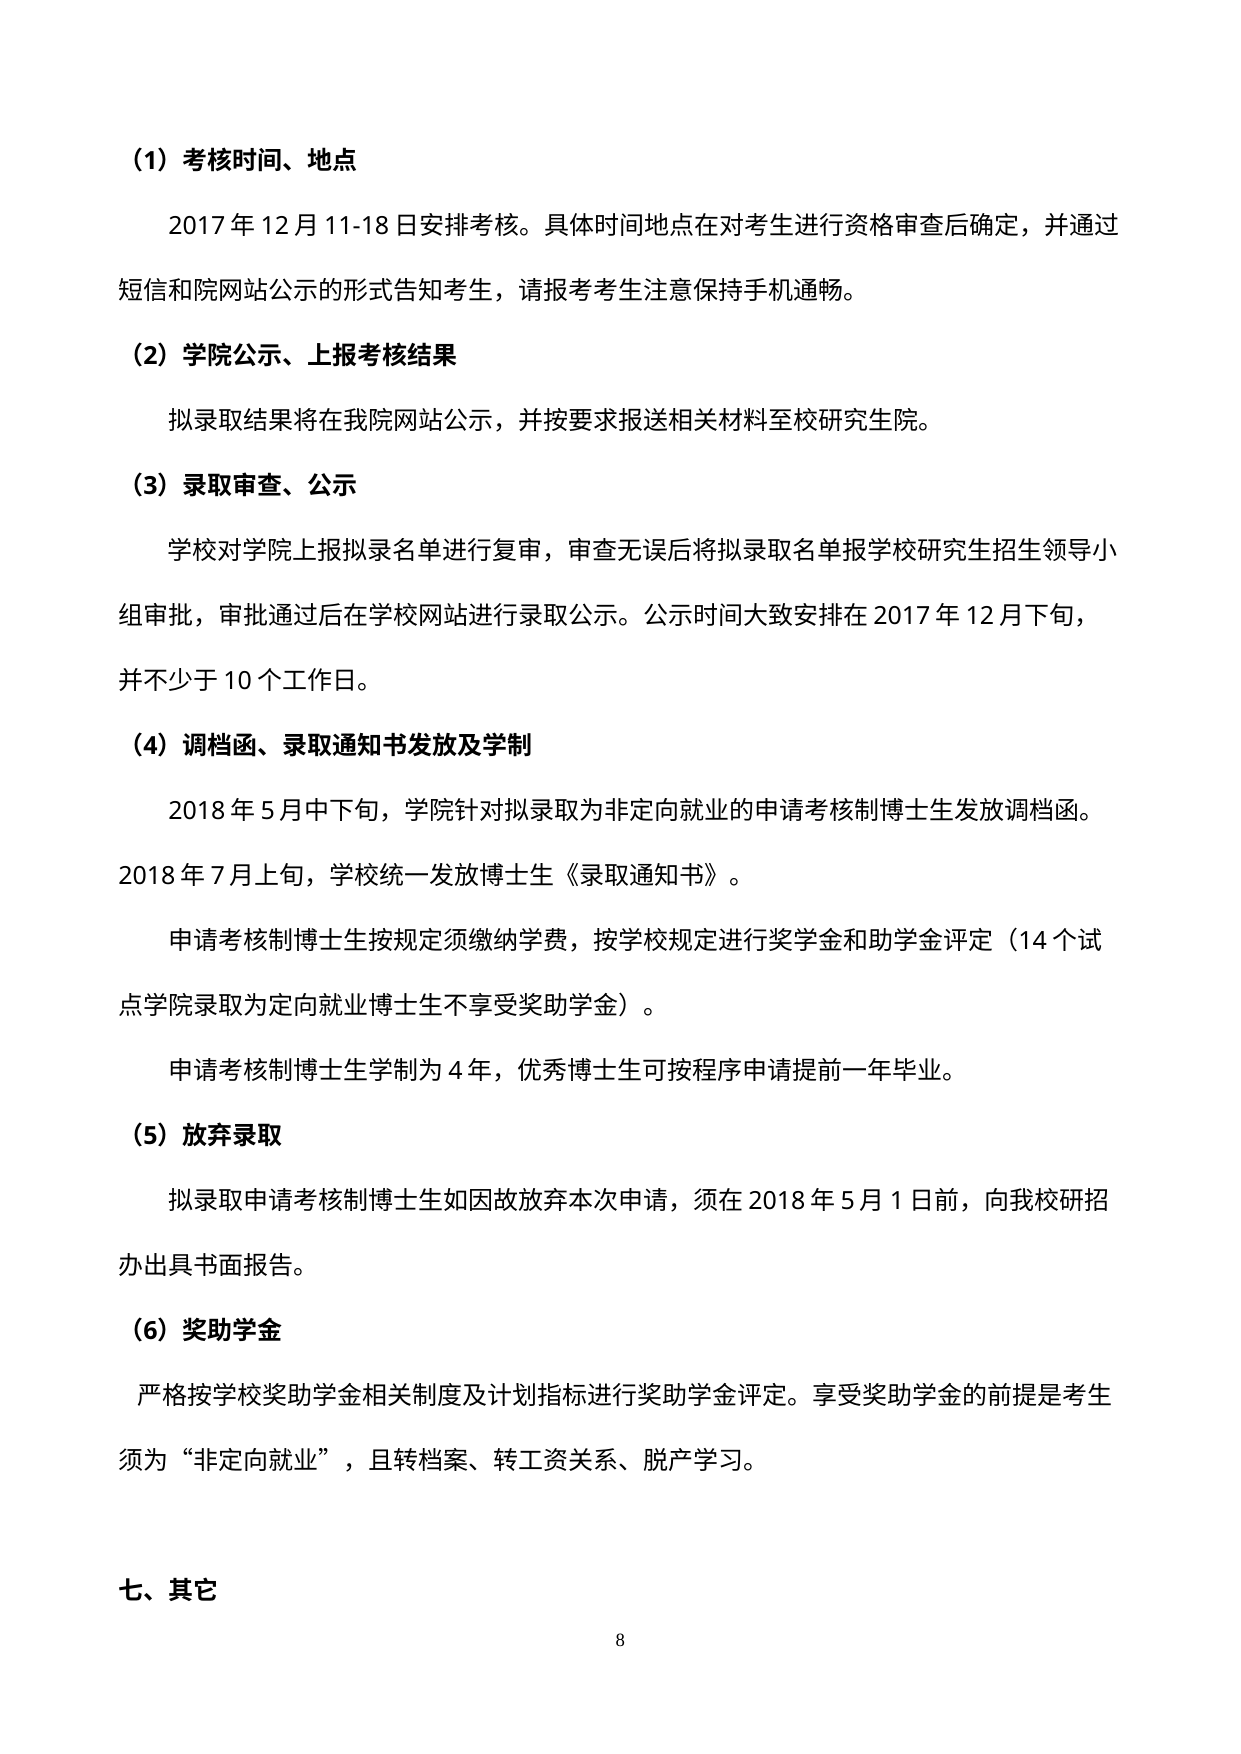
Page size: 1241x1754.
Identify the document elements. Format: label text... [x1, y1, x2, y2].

text 2017年12月11-18日安排考核。具体时间地点在对考生进行资格审查后确定，并通过短信和院网站公示的形式告知考生，请报考考生注意保持手机通畅。 [118, 191, 1122, 321]
text （1）考核时间、地点 [118, 126, 1122, 191]
text 七、其它 [118, 1556, 1122, 1621]
text 学校对学院上报拟录名单进行复审，审查无误后将拟录取名单报学校研究生招生领导小组审批，审批通过后在学校网站进行录取公示。公示时间大致安排在2017年12月下旬，并不少于10个工作日。 [118, 516, 1122, 711]
text 申请考核制博士生学制为4年，优秀博士生可按程序申请提前一年毕业。 [118, 1036, 1122, 1101]
text （5）放弃录取 [118, 1101, 1122, 1166]
text （4）调档函、录取通知书发放及学制 [118, 711, 1122, 776]
text 申请考核制博士生按规定须缴纳学费，按学校规定进行奖学金和助学金评定（14个试点学院录取为定向就业博士生不享受奖助学金）。 [118, 906, 1122, 1036]
text （3）录取审查、公示 [118, 451, 1122, 516]
text （2）学院公示、上报考核结果 [118, 321, 1122, 386]
text 拟录取申请考核制博士生如因故放弃本次申请，须在2018年5月1日前，向我校研招办出具书面报告。 [118, 1166, 1122, 1296]
text 严格按学校奖助学金相关制度及计划指标进行奖助学金评定。享受奖助学金的前提是考生须为“非定向就业”，且转档案、转工资关系、脱产学习。 [118, 1361, 1122, 1491]
text 2018年5月中下旬，学院针对拟录取为非定向就业的申请考核制博士生发放调档函。2018年7月上旬，学校统一发放博士生《录取通知书》。 [118, 776, 1122, 906]
text （6）奖助学金 [118, 1296, 1122, 1361]
text 拟录取结果将在我院网站公示，并按要求报送相关材料至校研究生院。 [118, 386, 1122, 451]
